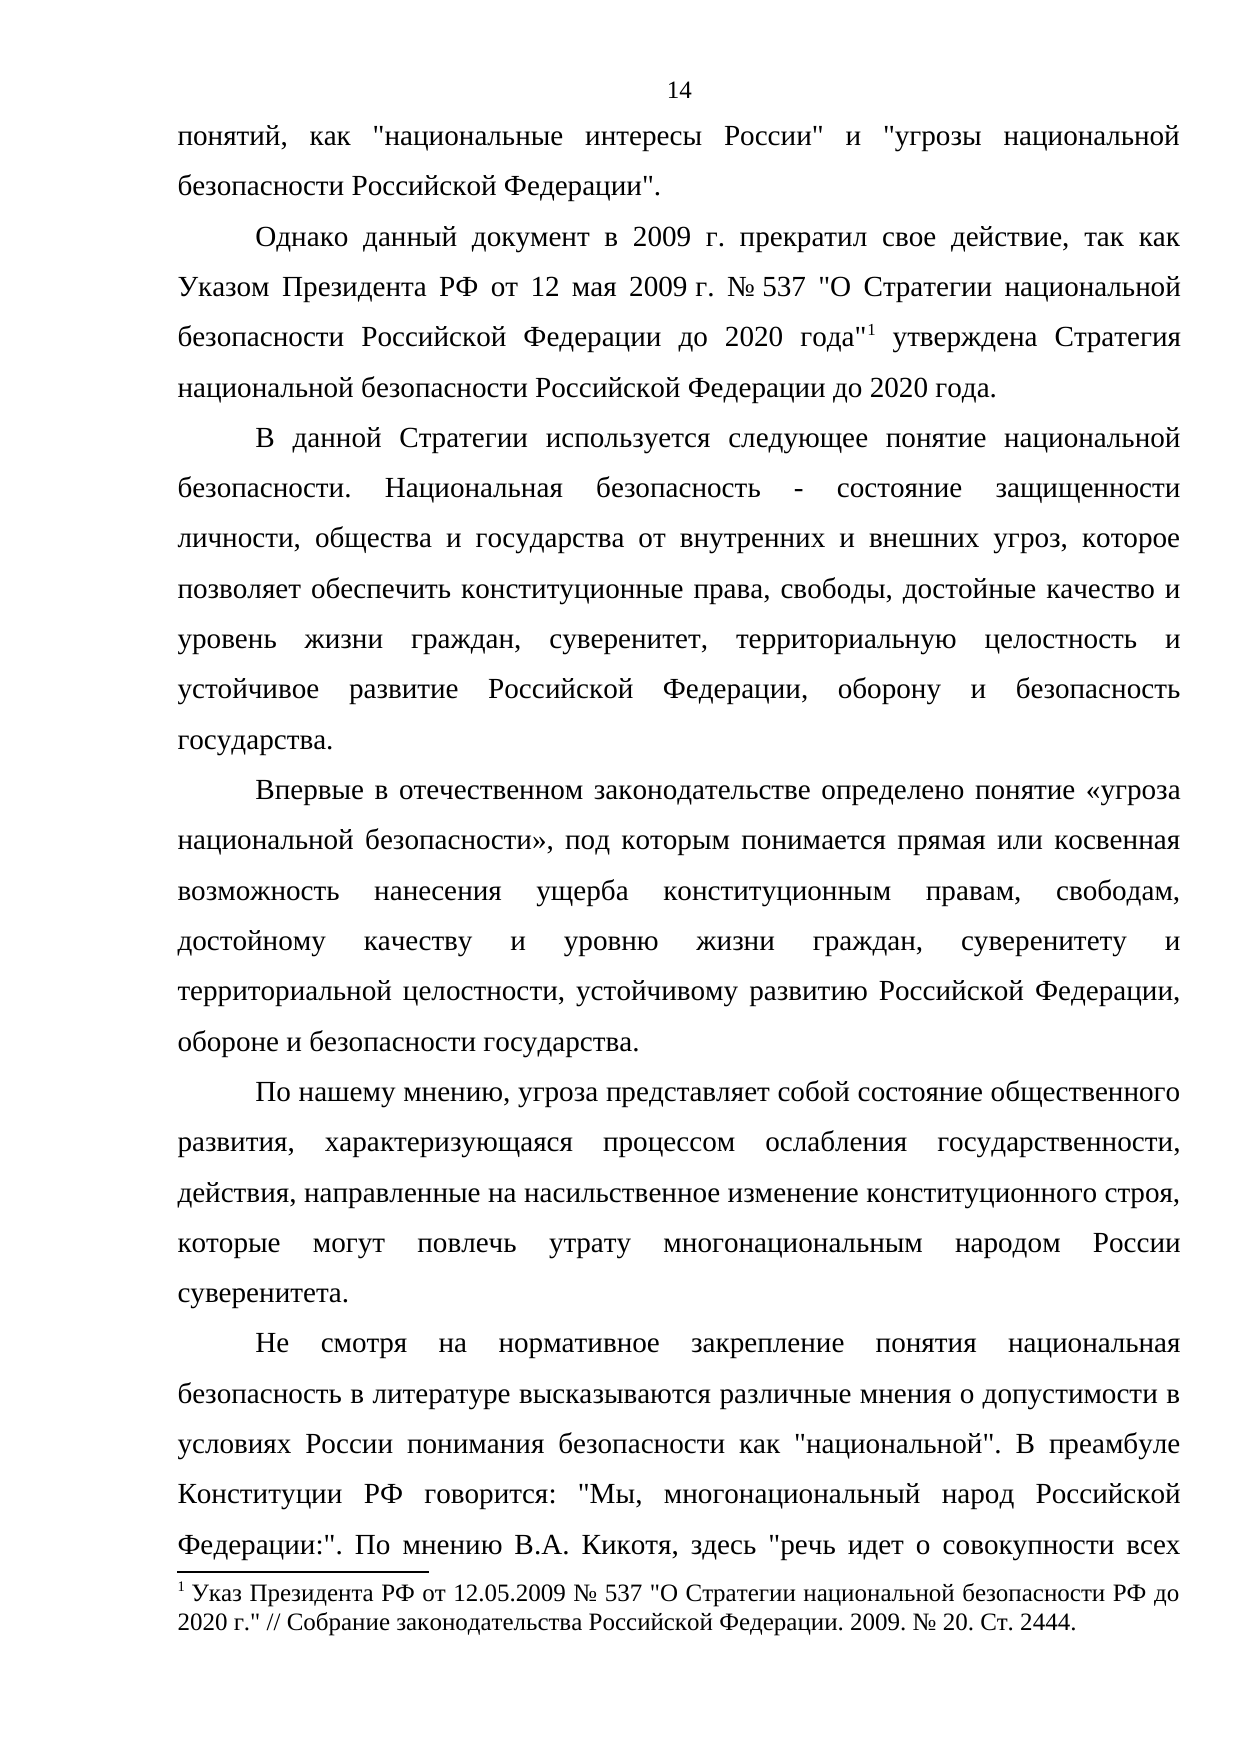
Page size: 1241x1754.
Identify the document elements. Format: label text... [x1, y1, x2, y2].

text Однако данный документ в 2009 г. прекратил свое действие, так как Указом Президента РФ от 12 мая 2009 г. № 537 "О Стратегии национальной безопасности Российской Федерации до 2020 года" утверждена Стратегия национальной безопасности Российской Федерации до 2020 года. [177, 219, 1181, 403]
text В данной Стратегии используется следующее понятие национальной безопасности. Национальная безопасность - состояние защищенности личности, общества и государства от внутренних и внешних угроз, которое позволяет обеспечить конституционные права, свободы, достойные качество и уровень жизни граждан, суверенитет, территориальную целостность и устойчивое развитие Российской Федерации, оборону и безопасность государства. [177, 420, 1181, 755]
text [177, 118, 1181, 202]
text Впервые в отечественном законодательстве определено понятие «угроза национальной безопасности», под которым понимается прямая или косвенная возможность нанесения ущерба конституционным правам, свободам, достойному качеству и уровню жизни граждан, суверенитету и территориальной целостности, устойчивому развитию Российской Федерации, обороне и безопасности государства. [177, 772, 1181, 1057]
text По нашему мнению, угроза представляет собой состояние общественного развития, характеризующаяся процессом ослабления государственности, действия, направленные на насильственное изменение конституционного строя, которые могут повлечь утрату многонациональным народом России суверенитета. [177, 1074, 1181, 1309]
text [177, 1326, 1181, 1560]
